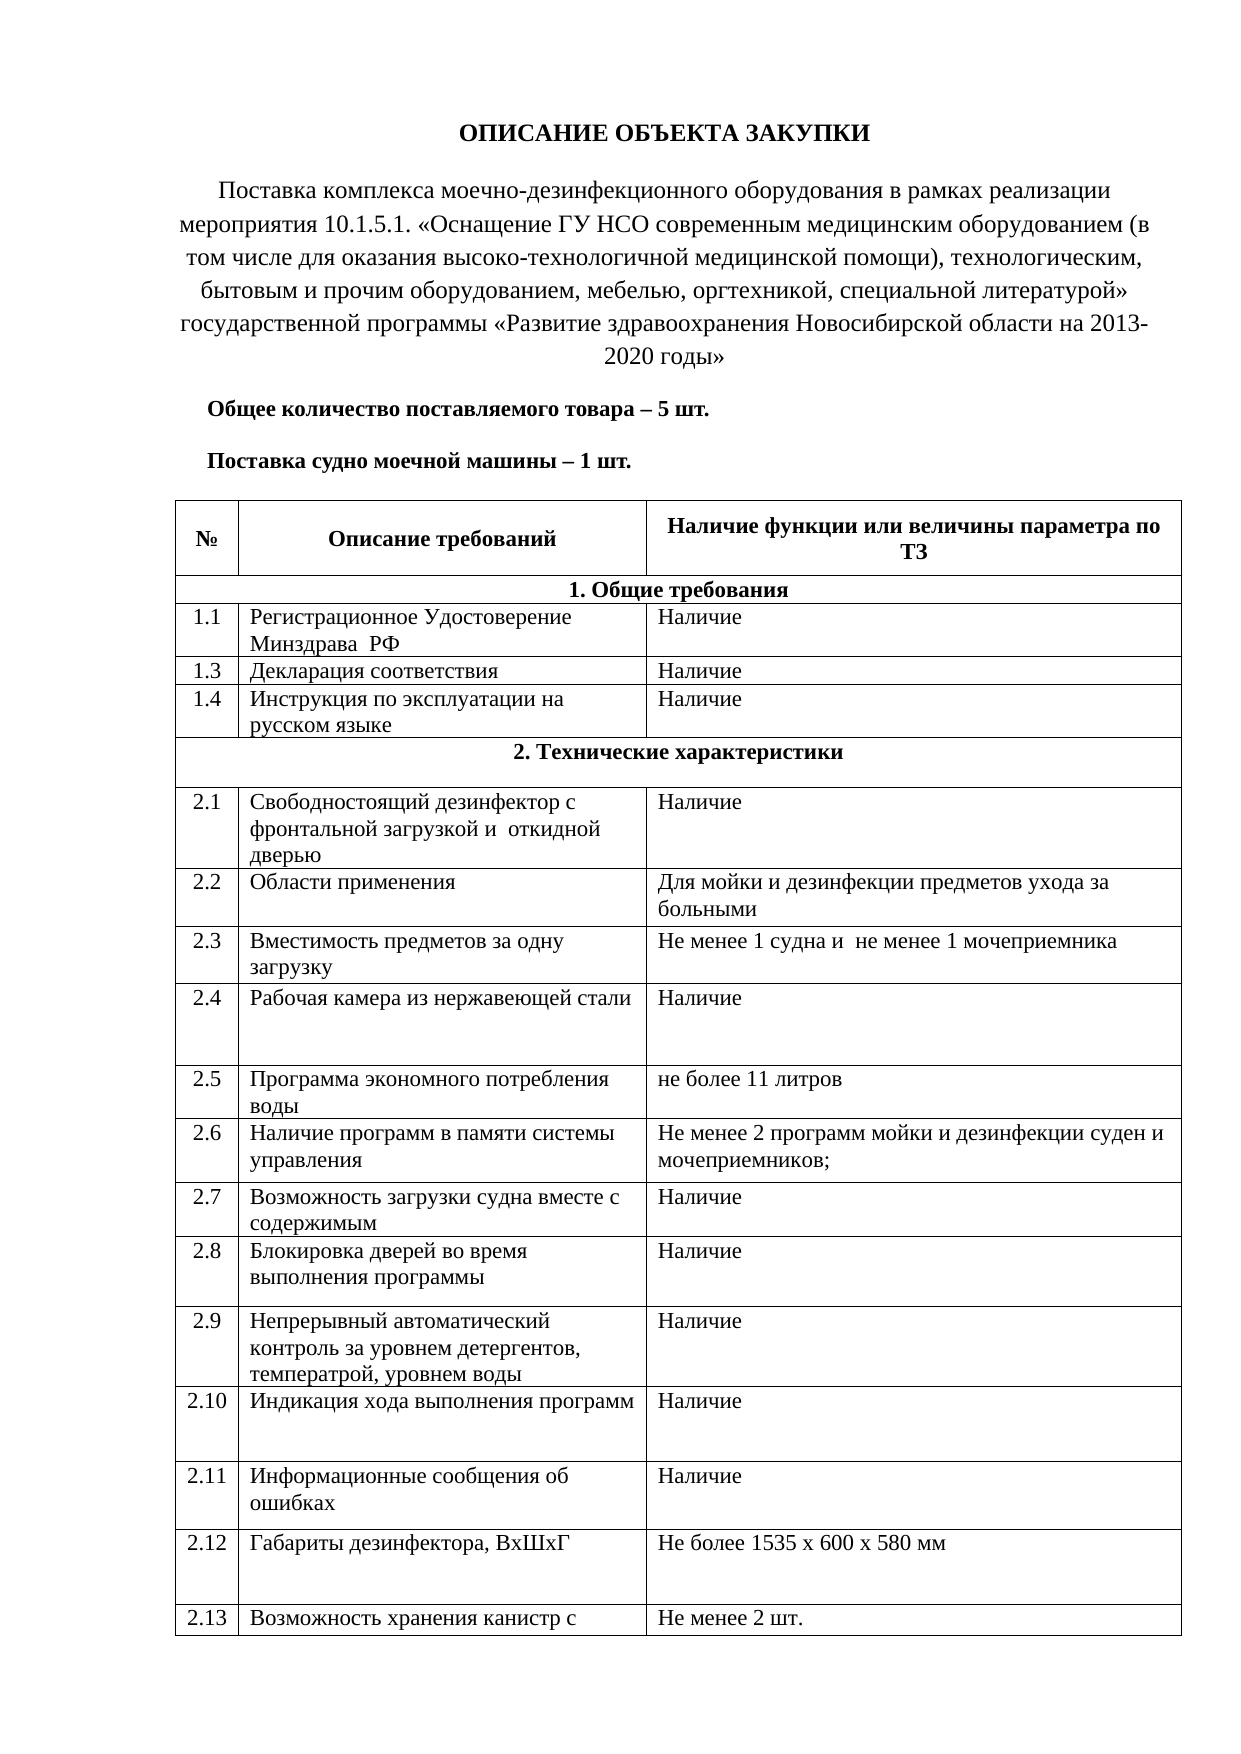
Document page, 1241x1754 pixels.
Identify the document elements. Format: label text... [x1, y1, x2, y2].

table_cell Информационные сообщения об ошибках [239, 1462, 646, 1528]
table_cell 1.3 [176, 657, 238, 683]
table_cell 2.6 [176, 1119, 238, 1182]
table_cell Наличие [647, 657, 1181, 683]
table_cell Наличие [647, 984, 1181, 1064]
text ОПИСАНИЕ ОБЪЕКТА ЗАКУПКИ [177, 118, 1152, 147]
table_cell Непрерывный автоматический контроль за уровнем детергентов, температрой, уровнем воды [239, 1307, 646, 1386]
table_cell 1.1 [176, 604, 238, 656]
table_cell 2.5 [176, 1066, 238, 1118]
table_cell Блокировка дверей во время выполнения программы [239, 1237, 646, 1306]
table_cell Декларация соответствия [239, 657, 646, 683]
table_cell Не более 1535 х 600 х 580 мм [647, 1530, 1181, 1603]
table_cell Вместимость предметов за одну загрузку [239, 927, 646, 983]
table_cell 2.1 [176, 788, 238, 867]
table_cell Для мойки и дезинфекции предметов ухода за больными [647, 869, 1181, 926]
table_cell Наличие [647, 788, 1181, 867]
table_cell Не менее 2 программ мойки и дезинфекции суден и мочеприемников; [647, 1119, 1181, 1182]
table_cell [239, 1605, 646, 1635]
table_cell Возможность загрузки судна вместе с содержимым [239, 1183, 646, 1236]
table_cell Индикация хода выполнения программ [239, 1387, 646, 1461]
table_cell 2. Технические характеристики [176, 738, 1181, 787]
table_cell Наличие [647, 1387, 1181, 1461]
table_cell 2.9 [176, 1307, 238, 1386]
table_cell 2.11 [176, 1462, 238, 1528]
table_cell Не менее 2 шт. [647, 1605, 1181, 1635]
text Общее количество поставляемого товара – 5 шт. [177, 394, 1152, 421]
text Поставка судно моечной машины – 1 шт. [177, 447, 1152, 474]
table_header Наличие функции или величины параметра по ТЗ [647, 501, 1181, 575]
table_cell Не менее 1 судна и не менее 1 мочеприемника [647, 927, 1181, 983]
table_cell Регистрационное Удостоверение Минздрава РФ [239, 604, 646, 656]
table_cell Инструкция по эксплуатации на русском языке [239, 685, 646, 737]
table_cell 2.8 [176, 1237, 238, 1306]
table_cell Наличие [647, 1183, 1181, 1236]
table_header Описание требований [239, 501, 646, 575]
table_cell Области применения [239, 869, 646, 926]
table_cell 2.13 [176, 1605, 238, 1635]
text Поставка комплекса моечно-дезинфекционного оборудования в рамках реализации мероприятия 10.1.5.1. «Оснащение ГУ НСО современным медицинским оборудованием (в том числе для оказания высоко-технологичной медицинской помощи), технологическим, бытовым и прочим оборудованием, мебелью, оргтехникой, специальной литературой» государственной программы «Развитие здравоохранения Новосибирской области на 2013-2020 годы» [177, 176, 1152, 369]
table_cell Наличие [647, 1307, 1181, 1386]
table_cell Рабочая камера из нержавеющей стали [239, 984, 646, 1064]
table_cell Наличие [647, 1237, 1181, 1306]
table_cell Программа экономного потребления воды [239, 1066, 646, 1118]
table_cell 1. Общие требования [176, 576, 1181, 602]
table_cell 2.4 [176, 984, 238, 1064]
table_cell Наличие программ в памяти системы управления [239, 1119, 646, 1182]
table_header № [176, 501, 238, 575]
table_cell Свободностоящий дезинфектор с фронтальной загрузкой и откидной дверью [239, 788, 646, 867]
table_cell Наличие [647, 685, 1181, 737]
table_cell 2.7 [176, 1183, 238, 1236]
table_cell 2.3 [176, 927, 238, 983]
table_cell 1.4 [176, 685, 238, 737]
table_cell не более 11 литров [647, 1066, 1181, 1118]
table_cell 2.10 [176, 1387, 238, 1461]
table_cell 2.2 [176, 869, 238, 926]
table_cell Наличие [647, 604, 1181, 656]
table_cell Наличие [647, 1462, 1181, 1528]
table_cell 2.12 [176, 1530, 238, 1603]
table_cell Габариты дезинфектора, ВхШхГ [239, 1530, 646, 1603]
